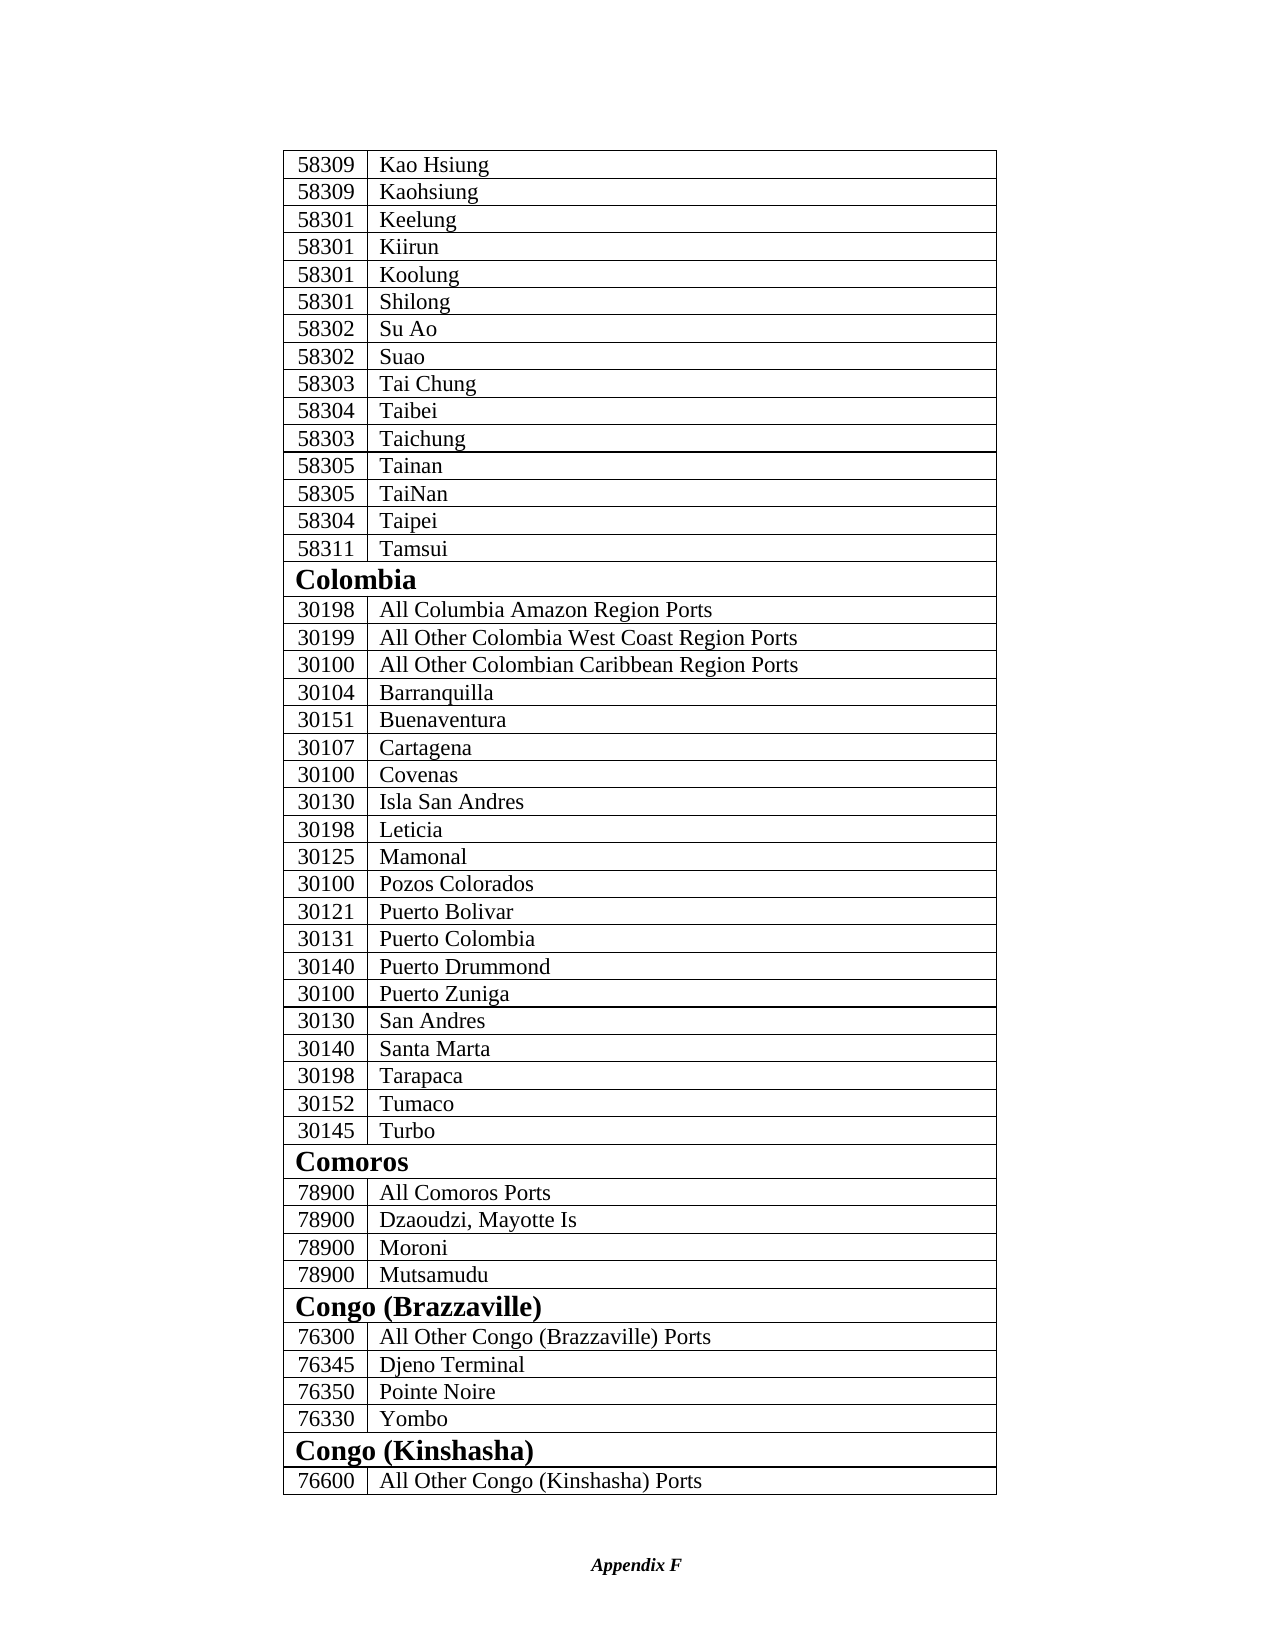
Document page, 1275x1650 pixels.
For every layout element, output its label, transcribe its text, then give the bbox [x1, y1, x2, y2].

table_cell 58301 [284, 261, 367, 287]
table_cell Puerto Drummond [368, 953, 996, 979]
table_cell 30140 [284, 953, 367, 979]
table_cell Yombo [368, 1405, 996, 1432]
table_cell 76600 [284, 1468, 367, 1494]
table_cell All Other Colombia West Coast Region Ports [368, 624, 996, 650]
table_cell Tai Chung [368, 370, 996, 397]
table_cell 76330 [284, 1405, 367, 1432]
table_cell Isla San Andres [368, 788, 996, 815]
table_cell 30100 [284, 871, 367, 897]
table_cell 30198 [284, 816, 367, 842]
table_cell Shilong [368, 288, 996, 314]
table_cell 58302 [284, 315, 367, 342]
table_cell Congo (Kinshasha) [284, 1433, 996, 1466]
table_cell 58301 [284, 206, 367, 232]
table_cell Kiirun [368, 233, 996, 259]
table_cell Buenaventura [368, 706, 996, 732]
table_cell Dzaoudzi, Mayotte Is [368, 1206, 996, 1233]
table_cell 30130 [284, 1008, 367, 1034]
table_cell 30199 [284, 624, 367, 650]
table_cell 30198 [284, 1062, 367, 1089]
table_cell 58302 [284, 343, 367, 369]
table_cell TaiNan [368, 480, 996, 506]
table_cell 30100 [284, 651, 367, 678]
table_cell All Other Congo (Kinshasha) Ports [368, 1468, 996, 1494]
table_cell Pozos Colorados [368, 871, 996, 897]
table_cell 76350 [284, 1378, 367, 1404]
table_cell Tumaco [368, 1090, 996, 1116]
table_cell Leticia [368, 816, 996, 842]
table_cell 30131 [284, 925, 367, 952]
table_cell All Columbia Amazon Region Ports [368, 597, 996, 623]
table_cell 30104 [284, 679, 367, 705]
table_cell 58303 [284, 425, 367, 451]
table_cell 78900 [284, 1261, 367, 1288]
table_cell 30140 [284, 1035, 367, 1061]
table_cell San Andres [368, 1008, 996, 1034]
table_cell 30152 [284, 1090, 367, 1116]
table_cell Kao Hsiung [368, 151, 996, 177]
table_cell Moroni [368, 1234, 996, 1260]
table_cell 58301 [284, 233, 367, 259]
table_cell 58305 [284, 453, 367, 479]
table_cell Taibei [368, 398, 996, 424]
table_cell Mamonal [368, 843, 996, 869]
table_cell 30100 [284, 761, 367, 787]
table_cell 58304 [284, 507, 367, 533]
table_cell Congo (Brazzaville) [284, 1289, 996, 1322]
table_cell 30121 [284, 898, 367, 924]
table_cell Keelung [368, 206, 996, 232]
table_cell Tamsui [368, 535, 996, 561]
table_cell Pointe Noire [368, 1378, 996, 1404]
table_cell 78900 [284, 1206, 367, 1233]
table_cell Puerto Colombia [368, 925, 996, 952]
table_cell Djeno Terminal [368, 1351, 996, 1377]
table_cell Tainan [368, 453, 996, 479]
table_cell Koolung [368, 261, 996, 287]
table_cell 76300 [284, 1323, 367, 1349]
table_cell Suao [368, 343, 996, 369]
table_cell Puerto Zuniga [368, 980, 996, 1006]
table_cell 58305 [284, 480, 367, 506]
table_cell Kaohsiung [368, 179, 996, 205]
table_cell 78900 [284, 1234, 367, 1260]
table_cell Puerto Bolivar [368, 898, 996, 924]
table_cell Tarapaca [368, 1062, 996, 1089]
table_cell 30151 [284, 706, 367, 732]
table_cell 30130 [284, 788, 367, 815]
table_cell Taipei [368, 507, 996, 533]
table_cell Colombia [284, 562, 996, 596]
table_cell 58301 [284, 288, 367, 314]
table_cell Covenas [368, 761, 996, 787]
table_cell 30125 [284, 843, 367, 869]
table_cell All Other Colombian Caribbean Region Ports [368, 651, 996, 678]
table_cell Comoros [284, 1145, 996, 1178]
table_cell Su Ao [368, 315, 996, 342]
table_cell 30107 [284, 734, 367, 760]
table_cell 58309 [284, 151, 367, 177]
table_cell 58309 [284, 179, 367, 205]
table_cell 58304 [284, 398, 367, 424]
table_cell 58311 [284, 535, 367, 561]
table_cell All Other Congo (Brazzaville) Ports [368, 1323, 996, 1349]
table_cell Barranquilla [368, 679, 996, 705]
table_cell 58303 [284, 370, 367, 397]
table_cell 78900 [284, 1179, 367, 1205]
table_cell Santa Marta [368, 1035, 996, 1061]
table_cell Turbo [368, 1117, 996, 1143]
table_cell Mutsamudu [368, 1261, 996, 1288]
table_cell Taichung [368, 425, 996, 451]
table_cell 76345 [284, 1351, 367, 1377]
table_cell 30100 [284, 980, 367, 1006]
table_cell 30145 [284, 1117, 367, 1143]
table_cell Cartagena [368, 734, 996, 760]
table_cell 30198 [284, 597, 367, 623]
table_cell All Comoros Ports [368, 1179, 996, 1205]
